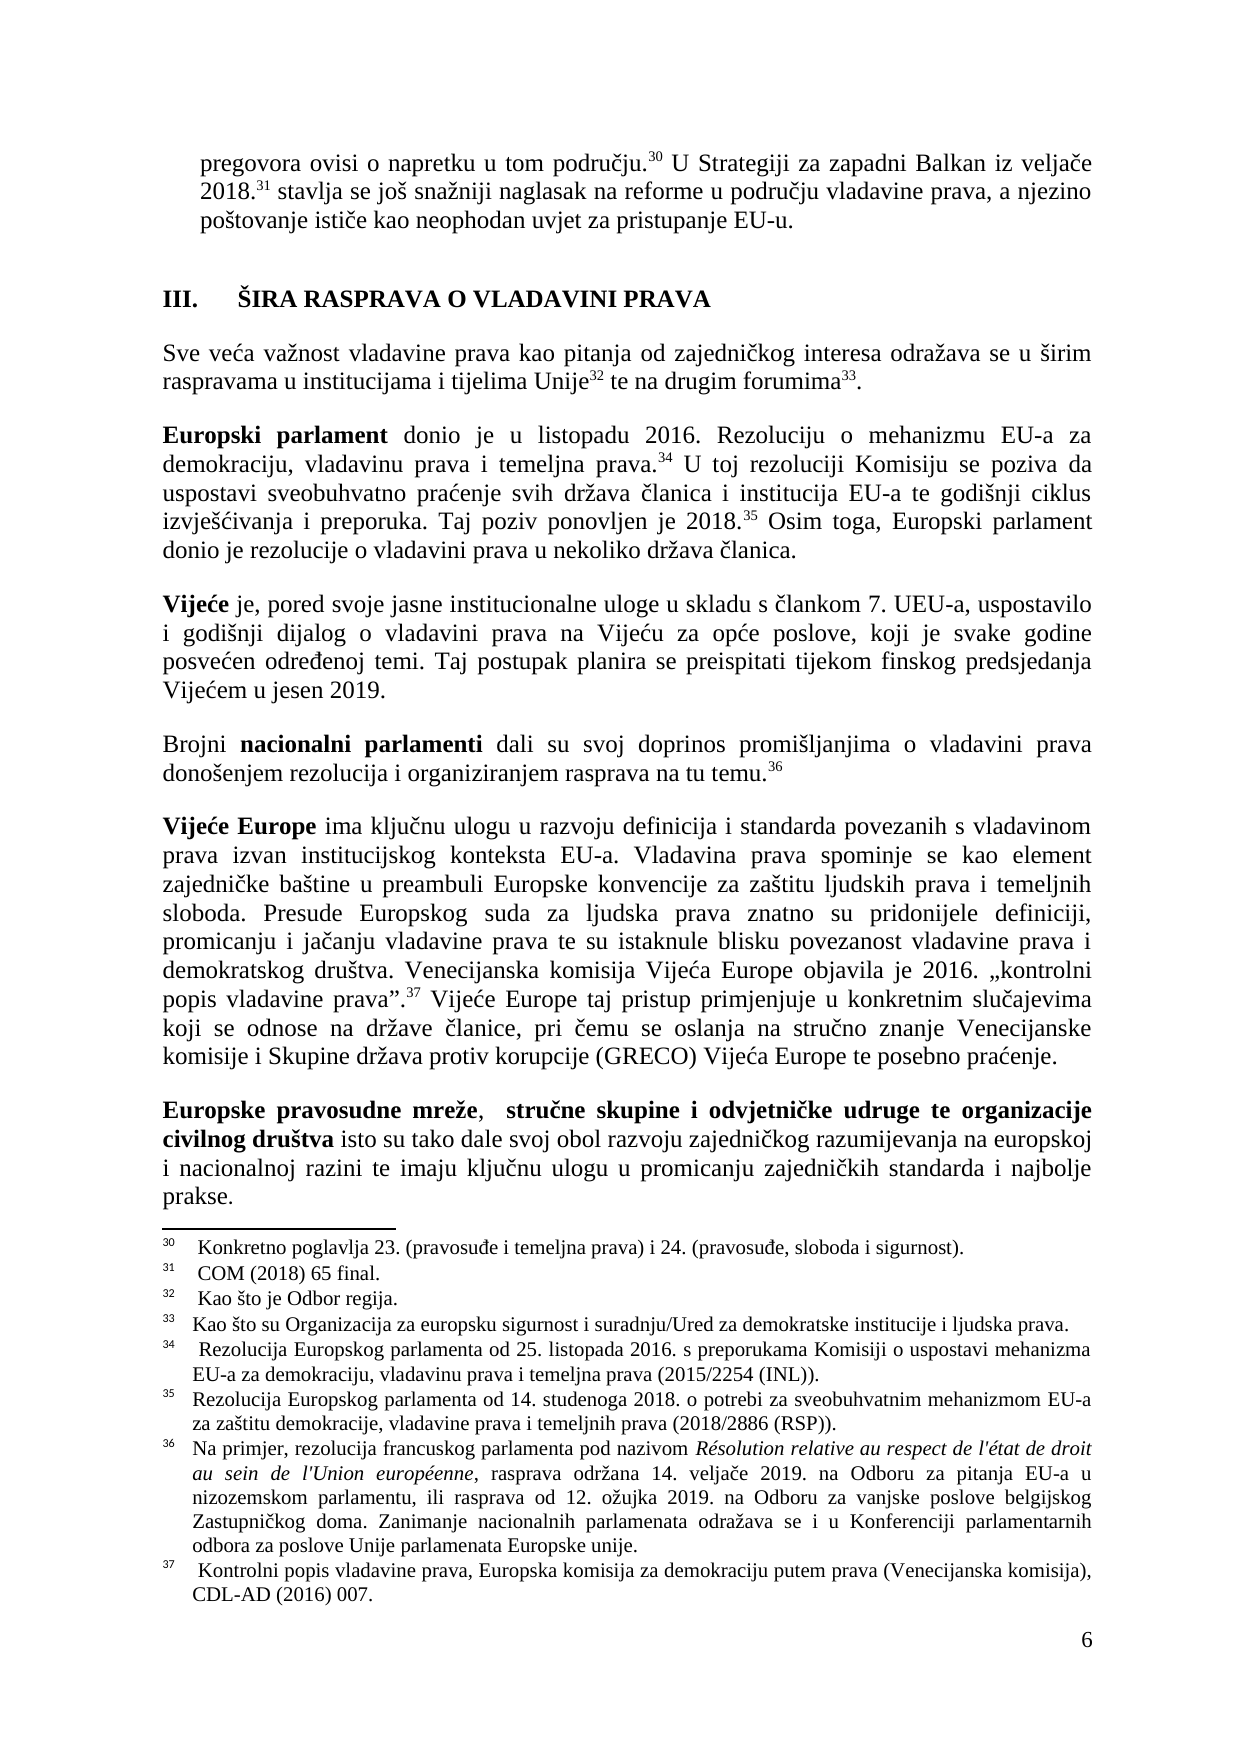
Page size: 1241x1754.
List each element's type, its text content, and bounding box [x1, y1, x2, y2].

list Kao središnji aspekt vanjske politike EU-a, vladavina prava sve je bitniji čimbenik u procesu pristupanja EU-u i politici susjedstva, dok jačanje ključnih institucija, kao što je pravosudni sustav, i borba protiv korupcije postaju sve prominentnije teme u nastojanjima EU-a za promicanje reformi u cilju ispunjavanju kriterija iz Kopenhagena. Vladavina prava ima svoje uporište i u pristupnim pregovorima, u kojima ukupna brzina pregovora ovisi o napretku u tom području. U Strategiji za zapadni Balkan iz veljače 2018. stavlja se još snažniji naglasak na reforme u području vladavine prava, a njezino poštovanje ističe kao neophodan uvjet za pristupanje EU-u. [162, 148, 1093, 234]
text Europske pravosudne mreže, stručne skupine i odvjetničke udruge te organizacije civilnog društva isto su tako dale svoj obol razvoju zajedničkog razumijevanja na europskoj i nacionalnoj razini te imaju ključnu ulogu u promicanju zajedničkih standarda i najbolje prakse. [162, 1095, 1093, 1210]
text Vijeće je, pored svoje jasne institucionalne uloge u skladu s člankom 7. UEU-a, uspostavilo i godišnji dijalog o vladavini prava na Vijeću za opće poslove, koji je svake godine posvećen određenoj temi. Taj postupak planira se preispitati tijekom finskog predsjedanja Vijećem u jesen 2019. [162, 589, 1093, 704]
text III. ŠIRA RASPRAVA O VLADAVINI PRAVA [162, 284, 1093, 313]
text Brojni nacionalni parlamenti dali su svoj doprinos promišljanjima o vladavini prava donošenjem rezolucija i organiziranjem rasprava na tu temu. [162, 729, 1093, 786]
text Sve veća važnost vladavine prava kao pitanja od zajedničkog interesa odražava se u širim raspravama u institucijama i tijelima Unije te na drugim forumima. [162, 338, 1093, 395]
text Vijeće Europe ima ključnu ulogu u razvoju definicija i standarda povezanih s vladavinom prava izvan institucijskog konteksta EU-a. Vladavina prava spominje se kao element zajedničke baštine u preambuli Europske konvencije za zaštitu ljudskih prava i temeljnih sloboda. Presude Europskog suda za ljudska prava znatno su pridonijele definiciji, promicanju i jačanju vladavine prava te su istaknule blisku povezanost vladavine prava i demokratskog društva. Venecijanska komisija Vijeća Europe objavila je 2016. „kontrolni popis vladavine prava”. Vijeće Europe taj pristup primjenjuje u konkretnim slučajevima koji se odnose na države članice, pri čemu se oslanja na stručno znanje Venecijanske komisije i Skupine država protiv korupcije (GRECO) Vijeća Europe te posebno praćenje. [162, 811, 1093, 1070]
text Europski parlament donio je u listopadu 2016. Rezoluciju o mehanizmu EU-a za demokraciju, vladavinu prava i temeljna prava. U toj rezoluciji Komisiju se poziva da uspostavi sveobuhvatno praćenje svih država članica i institucija EU-a te godišnji ciklus izvješćivanja i preporuka. Taj poziv ponovljen je 2018. Osim toga, Europski parlament donio je rezolucije o vladavini prava u nekoliko država članica. [162, 420, 1093, 564]
